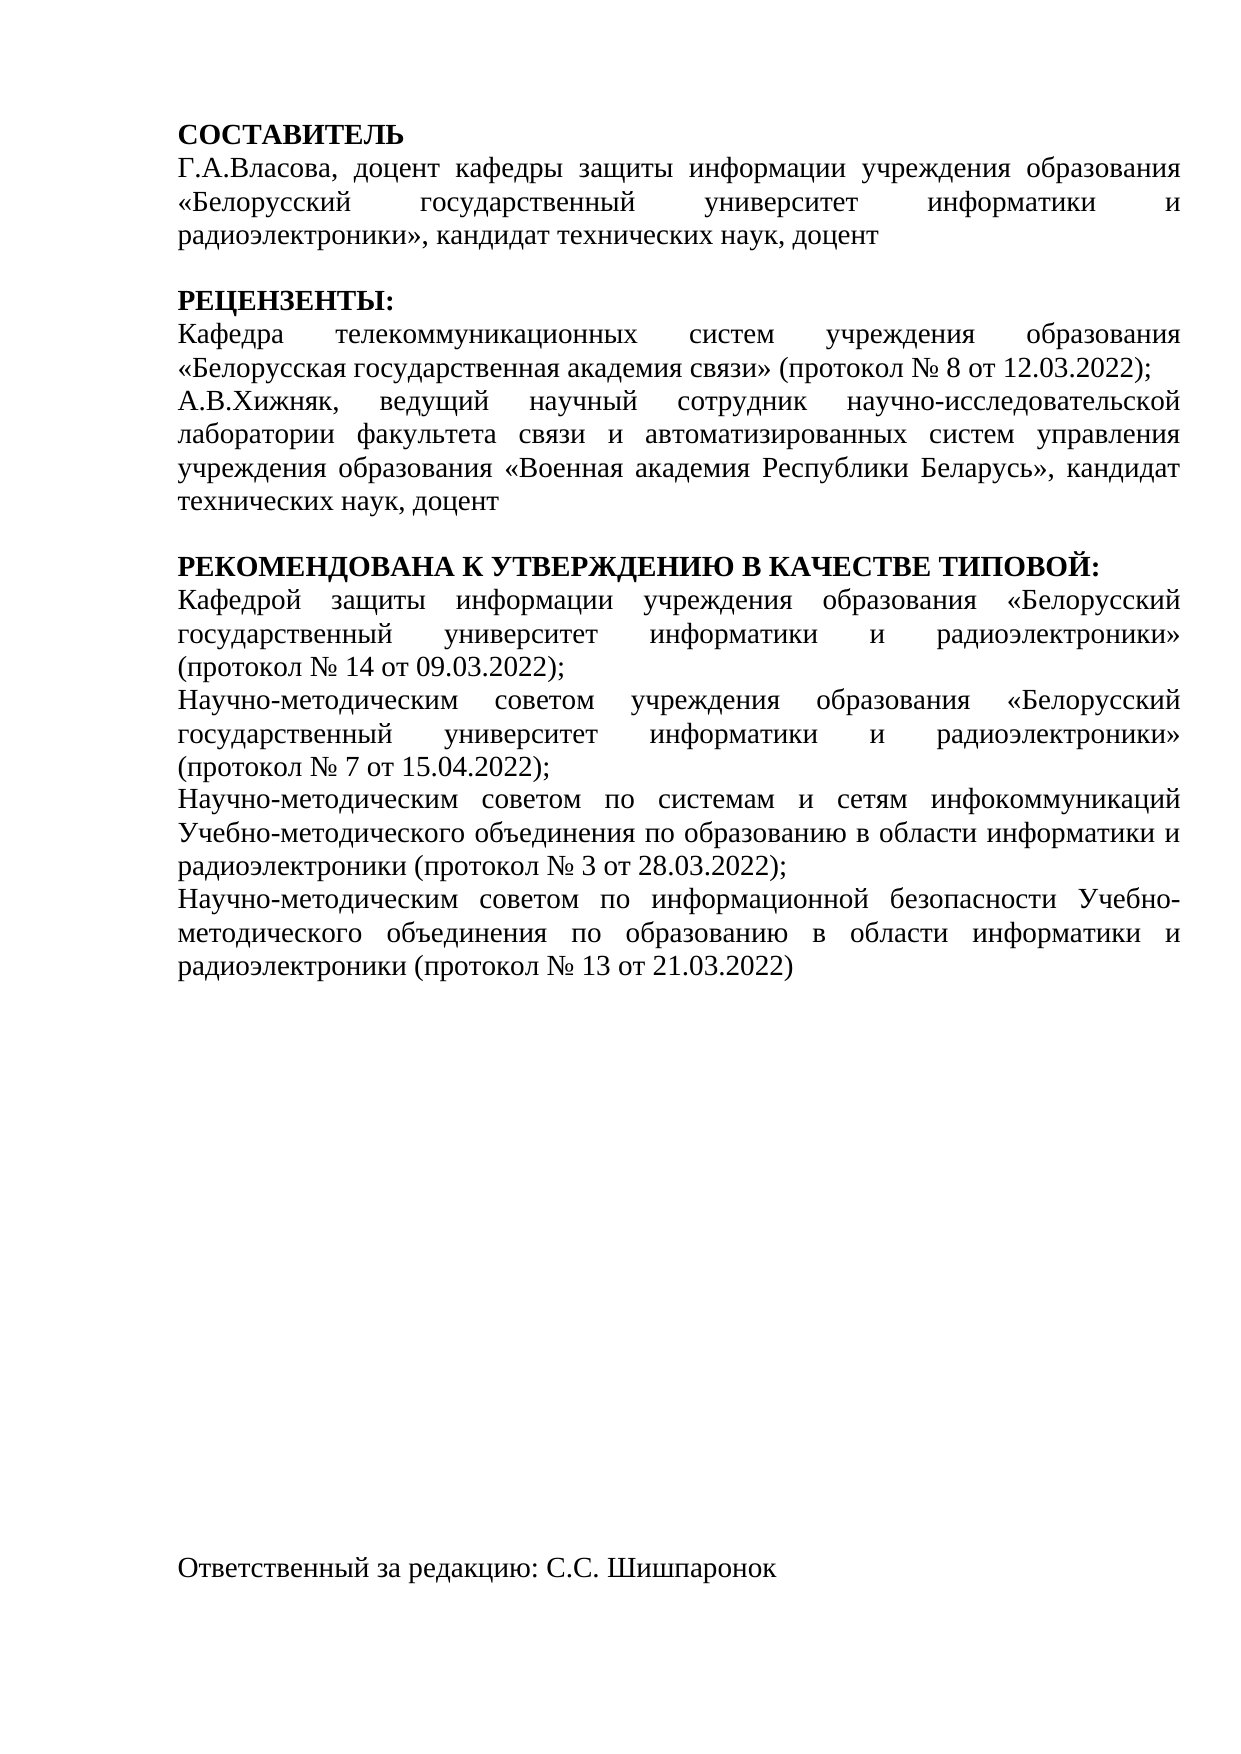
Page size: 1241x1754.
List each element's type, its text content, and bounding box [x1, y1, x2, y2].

text Кафедрой защиты информации учреждения образования «Белорусский государственный университет информатики и радиоэлектроники» (протокол № 14 от 09.03.2022); [177, 583, 1181, 683]
text Ответственный за редакцию: С.С. Шишпаронок [177, 1551, 1181, 1584]
text Научно-методическим советом по системам и сетям инфокоммуникаций Учебно-методического объединения по образованию в области информатики и радиоэлектроники (протокол № 3 от 28.03.2022); [177, 782, 1181, 882]
text РЕКОМЕНДОВАНА К УТВЕРЖДЕНИЮ В КАЧЕСТВЕ ТИПОВОЙ: [177, 550, 1181, 583]
subtitle Рецензенты: [177, 284, 1181, 317]
text Научно-методическим советом по информационной безопасности Учебно-методического объединения по образованию в области информатики и радиоэлектроники (протокол № 13 от 21.03.2022) [177, 882, 1181, 982]
text СоставителЬ [177, 118, 1181, 151]
text Г.А.Власова, доцент кафедры защиты информации учреждения образования «Белорусский государственный университет информатики и радиоэлектроники», кандидат технических наук, доцент [177, 151, 1181, 251]
text Кафедра телекоммуникационных систем учреждения образования «Белорусская государственная академия связи» (протокол № 8 от 12.03.2022); [177, 317, 1181, 384]
text Научно-методическим советом учреждения образования «Белорусский государственный университет информатики и радиоэлектроники» (протокол № 7 от 15.04.2022); [177, 683, 1181, 782]
text А.В.Хижняк, ведущий научный сотрудник научно-исследовательской лаборатории факультета связи и автоматизированных систем управления учреждения образования «Военная академия Республики Беларусь», кандидат технических наук, доцент [177, 384, 1181, 517]
